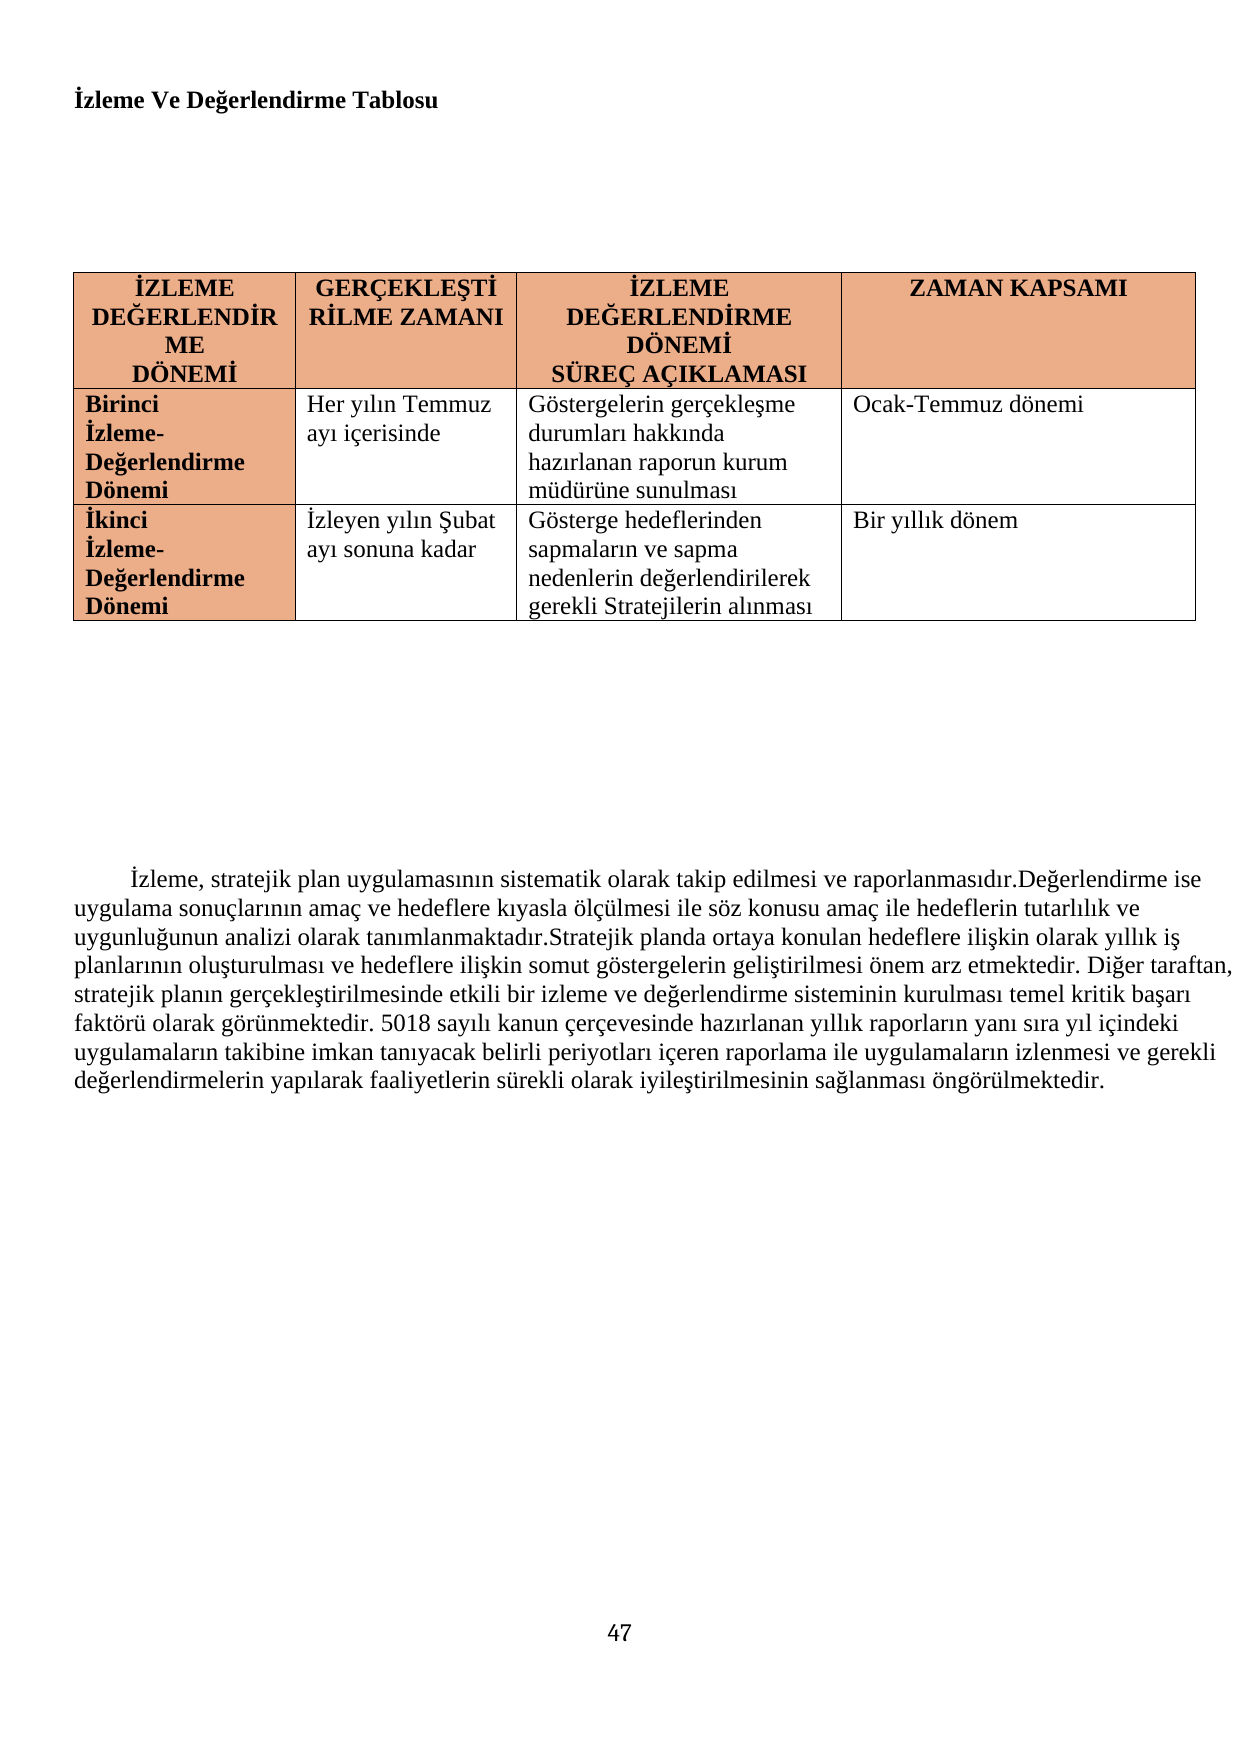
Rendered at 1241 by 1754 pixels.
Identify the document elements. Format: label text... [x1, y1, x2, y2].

table_header İZLEME DEĞERLENDİRME DÖNEMİ [74, 273, 295, 388]
table_cell Bir yıllık dönem [842, 505, 1195, 620]
table_cell Birinci İzleme-Değerlendirme Dönemi [74, 389, 295, 504]
table_header ZAMAN KAPSAMI [842, 273, 1195, 388]
table_cell Gösterge hedeflerinden sapmaların ve sapma nedenlerin değerlendirilerek gerekli Stratejilerin alınması [517, 505, 841, 620]
table_cell Ocak-Temmuz dönemi [842, 389, 1195, 504]
table_cell İkinci İzleme-Değerlendirme Dönemi [74, 505, 295, 620]
table_header GERÇEKLEŞTİRİLME ZAMANI [296, 273, 516, 388]
table_cell Göstergelerin gerçekleşme durumları hakkında hazırlanan raporun kurum müdürüne sunulması [517, 389, 841, 504]
text İzleme Ve Değerlendirme Tablosu [74, 85, 1240, 114]
table_header İZLEME DEĞERLENDİRME DÖNEMİ SÜREÇ AÇIKLAMASI [517, 273, 841, 388]
text İzleme, stratejik plan uygulamasının sistematik olarak takip edilmesi ve raporlanmasıdır.Değerlendirme ise uygulama sonuçlarının amaç ve hedeflere kıyasla ölçülmesi ile söz konusu amaç ile hedeflerin tutarlılık ve uygunluğunun analizi olarak tanımlanmaktadır.Stratejik planda ortaya konulan hedeflere ilişkin olarak yıllık iş planlarının oluşturulması ve hedeflere ilişkin somut göstergelerin geliştirilmesi önem arz etmektedir. Diğer taraftan, stratejik planın gerçekleştirilmesinde etkili bir izleme ve değerlendirme sisteminin kurulması temel kritik başarı faktörü olarak görünmektedir. 5018 sayılı kanun çerçevesinde hazırlanan yıllık raporların yanı sıra yıl içindeki uygulamaların takibine imkan tanıyacak belirli periyotları içeren raporlama ile uygulamaların izlenmesi ve gerekli değerlendirmelerin yapılarak faaliyetlerin sürekli olarak iyileştirilmesinin sağlanması öngörülmektedir. [74, 864, 1240, 1094]
table_cell Her yılın Temmuz ayı içerisinde [296, 389, 516, 504]
table_cell İzleyen yılın Şubat ayı sonuna kadar [296, 505, 516, 620]
